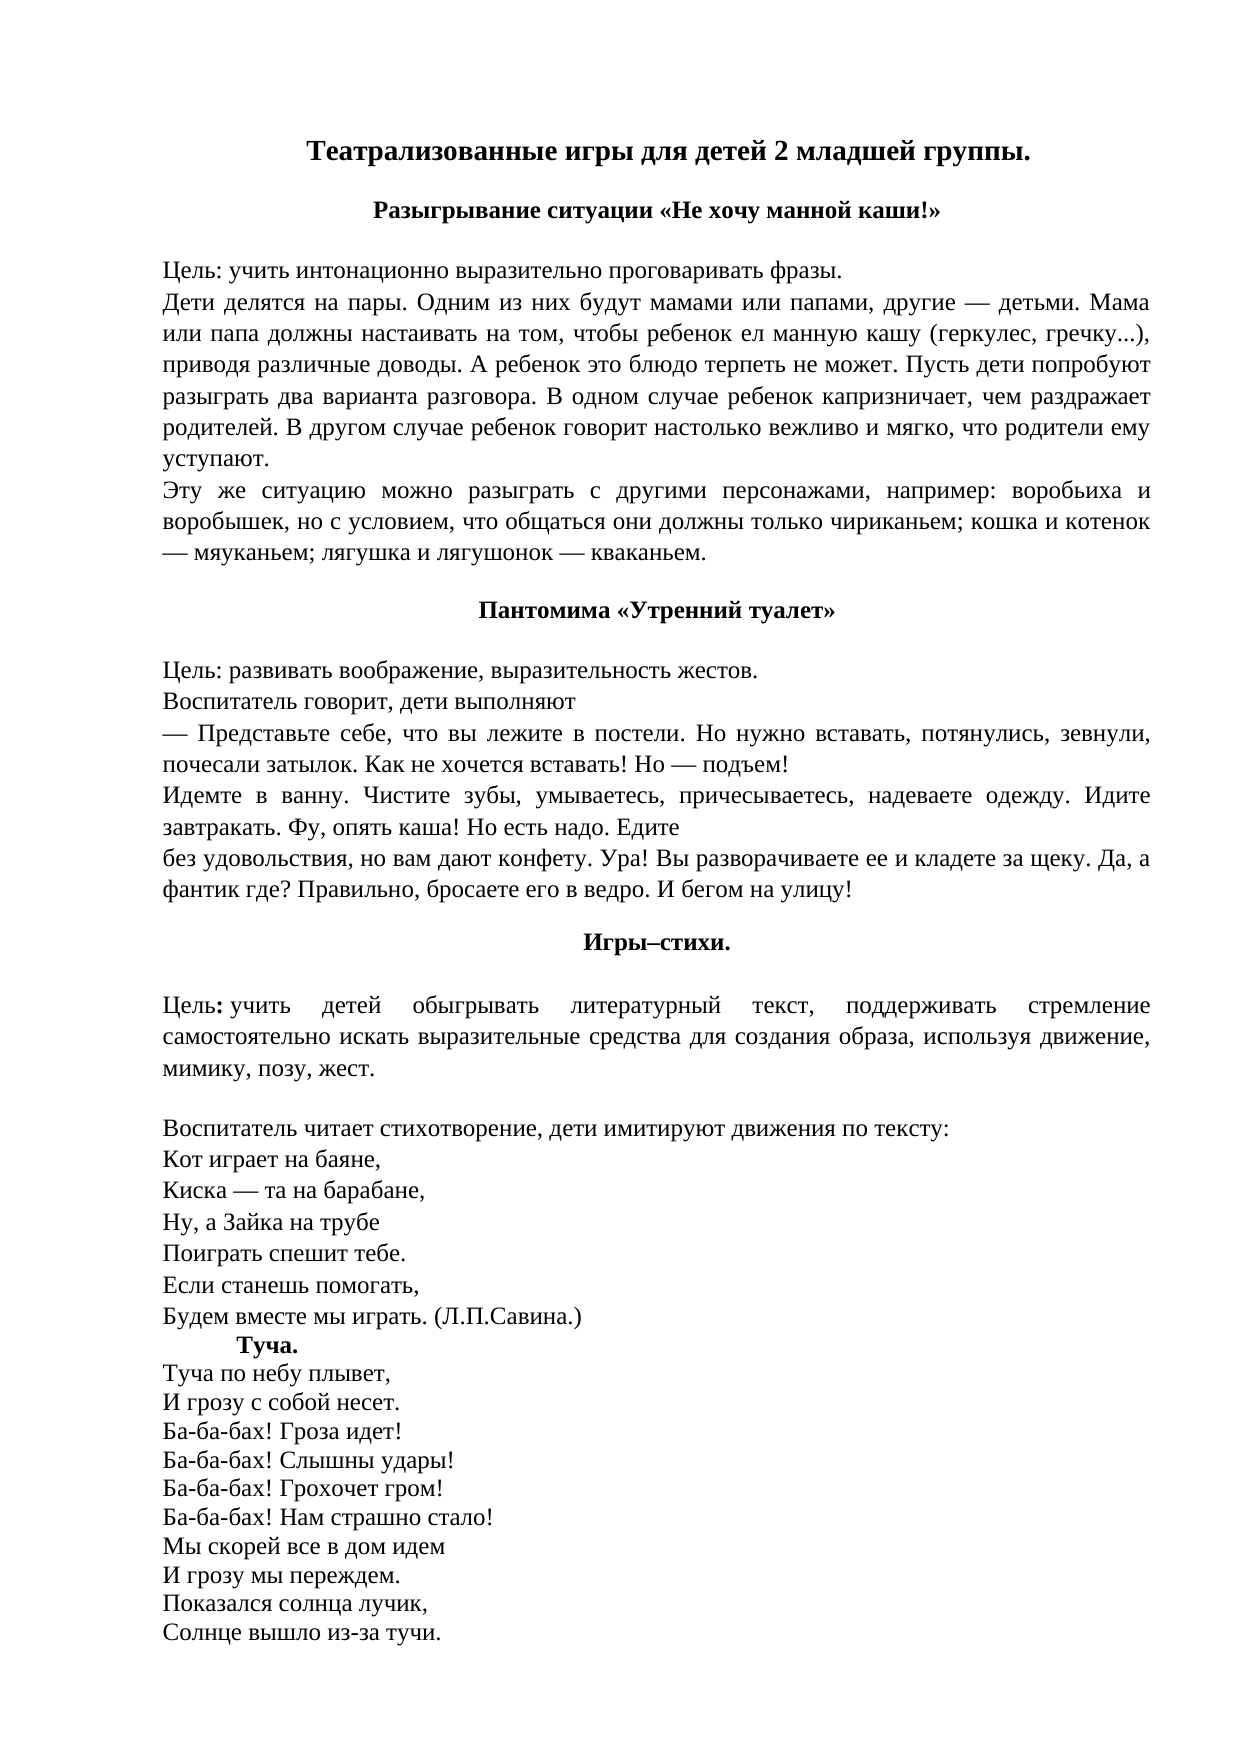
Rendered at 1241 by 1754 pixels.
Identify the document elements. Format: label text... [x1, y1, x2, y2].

text Будем вместе мы играть. (Л.П.Савина.) [162, 1298, 1152, 1330]
text Туча по небу плывет, [162, 1358, 1152, 1387]
text И грозу с собой несет. [162, 1387, 1152, 1416]
text Разыгрывание ситуации «Не хочу манной каши!» [162, 195, 1152, 224]
text Цель: развивать воображение, выразительность жестов. [162, 652, 1152, 684]
text Воспитатель говорит, дети выполняют [162, 684, 1152, 715]
text Солнце вышло из-за тучи. [162, 1617, 1152, 1646]
text Показался солнца лучик, [162, 1588, 1152, 1617]
text Киска — та на барабане, [162, 1173, 1152, 1204]
text Мы скорей все в дом идем [162, 1531, 1152, 1560]
text Ба-ба-бах! Слышны удары! [162, 1445, 1152, 1473]
text Эту же ситуацию можно разыграть с другими персонажами, например: воробьиха и воробышек, но с условием, что общаться они должны только чириканьем; кошка и котенок — мяуканьем; лягушка и лягушонок — кваканьем. [162, 472, 1152, 566]
text Если станешь помогать, [162, 1267, 1152, 1298]
text — Представьте себе, что вы лежите в постели. Но нужно вставать, потянулись, зевнули, почесали затылок. Как не хочется вставать! Но — подъем! [162, 715, 1152, 778]
text Ба-ба-бах! Грохочет гром! [162, 1473, 1152, 1502]
text Ба-ба-бах! Гроза идет! [162, 1416, 1152, 1445]
text Ну, а Зайка на трубе [162, 1204, 1152, 1236]
text Воспитатель читает стихотворение, дети имитируют движения по тексту: [162, 1110, 1152, 1142]
text Идемте в ванну. Чистите зубы, умываетесь, причесываетесь, надеваете одежду. Идите завтракать. Фу, опять каша! Но есть надо. Едите [162, 778, 1152, 841]
text Игры–стихи. [162, 927, 1152, 956]
text Дети делятся на пары. Одним из них будут мамами или папами, другие — детьми. Мама или папа должны настаивать на том, чтобы ребенок ел манную кашу (геркулес, гречку...), приводя различные доводы. А ребенок это блюдо терпеть не может. Пусть дети попробуют разыграть два варианта разговора. В одном случае ребенок капризничает, чем раздражает родителей. В другом случае ребенок говорит настолько вежливо и мягко, что родители ему уступают. [162, 284, 1152, 472]
text Цель: учить детей обыгрывать литературный текст, поддерживать стремление самостоятельно искать выразительные средства для создания образа, используя движение, мимику, позу, жест. [162, 987, 1152, 1082]
text И грозу мы переждем. [162, 1560, 1152, 1588]
text Театрализованные игры для детей 2 младшей группы. [162, 133, 1152, 166]
text Туча. [162, 1330, 1152, 1358]
text Ба-ба-бах! Нам страшно стало! [162, 1502, 1152, 1531]
text Кот играет на баяне, [162, 1142, 1152, 1173]
text Цель: учить интонационно выразительно проговаривать фразы. [162, 253, 1152, 284]
text Поиграть спешит тебе. [162, 1236, 1152, 1267]
text Пантомима «Утренний туалет» [162, 595, 1152, 624]
text без удовольствия, но вам дают конфету. Ура! Вы разворачиваете ее и кладете за щеку. Да, а фантик где? Правильно, бросаете его в ведро. И бегом на улицу! [162, 841, 1152, 903]
